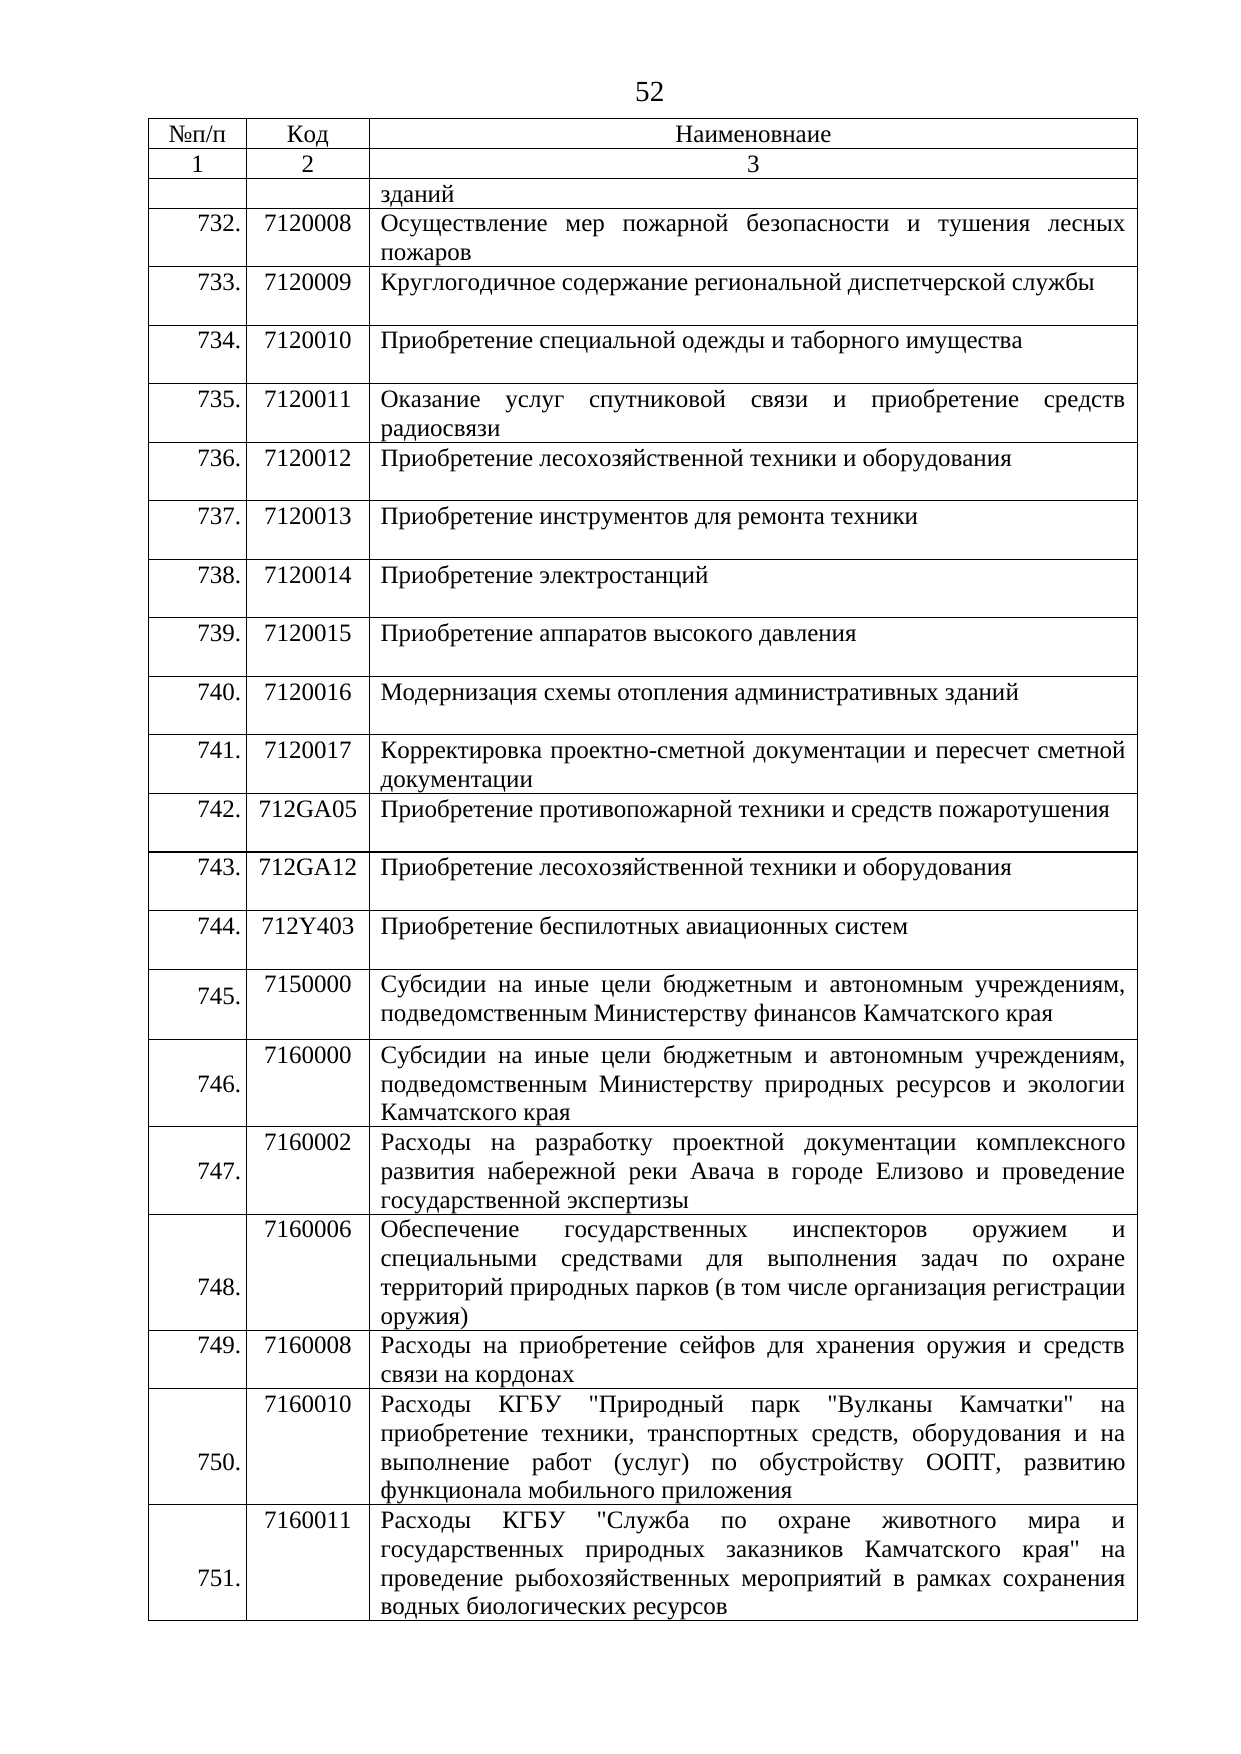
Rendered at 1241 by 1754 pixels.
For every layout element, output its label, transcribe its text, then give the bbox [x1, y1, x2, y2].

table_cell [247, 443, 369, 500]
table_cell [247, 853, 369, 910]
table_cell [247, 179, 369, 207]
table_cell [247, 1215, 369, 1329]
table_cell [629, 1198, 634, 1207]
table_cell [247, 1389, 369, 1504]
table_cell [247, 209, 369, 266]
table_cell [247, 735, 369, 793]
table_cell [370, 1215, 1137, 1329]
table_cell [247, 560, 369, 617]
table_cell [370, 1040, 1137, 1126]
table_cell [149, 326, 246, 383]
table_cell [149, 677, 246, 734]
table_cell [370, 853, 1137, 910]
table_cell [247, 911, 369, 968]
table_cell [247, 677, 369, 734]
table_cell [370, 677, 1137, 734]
table_cell 3 [370, 149, 1137, 178]
table_cell 2 [247, 149, 369, 178]
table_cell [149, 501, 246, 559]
table_header №п/п [149, 119, 246, 148]
table_header Код [247, 119, 369, 148]
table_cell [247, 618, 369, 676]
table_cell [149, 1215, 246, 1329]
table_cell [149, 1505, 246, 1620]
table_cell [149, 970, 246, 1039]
table_cell 1 [149, 149, 246, 178]
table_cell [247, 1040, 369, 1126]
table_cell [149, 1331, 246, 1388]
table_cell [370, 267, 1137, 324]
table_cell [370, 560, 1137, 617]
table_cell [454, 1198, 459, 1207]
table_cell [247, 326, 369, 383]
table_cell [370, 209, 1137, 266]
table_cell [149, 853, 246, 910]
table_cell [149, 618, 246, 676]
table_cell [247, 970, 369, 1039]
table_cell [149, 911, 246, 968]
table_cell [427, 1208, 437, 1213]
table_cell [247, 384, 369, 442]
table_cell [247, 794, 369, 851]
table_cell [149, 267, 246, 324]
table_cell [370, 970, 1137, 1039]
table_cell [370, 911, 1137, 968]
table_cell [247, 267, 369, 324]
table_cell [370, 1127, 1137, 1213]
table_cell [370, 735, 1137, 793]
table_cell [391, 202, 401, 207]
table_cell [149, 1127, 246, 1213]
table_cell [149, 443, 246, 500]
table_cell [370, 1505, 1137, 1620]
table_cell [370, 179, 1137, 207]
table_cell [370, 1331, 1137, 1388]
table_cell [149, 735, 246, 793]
table_header Наименовнаие [370, 119, 1137, 148]
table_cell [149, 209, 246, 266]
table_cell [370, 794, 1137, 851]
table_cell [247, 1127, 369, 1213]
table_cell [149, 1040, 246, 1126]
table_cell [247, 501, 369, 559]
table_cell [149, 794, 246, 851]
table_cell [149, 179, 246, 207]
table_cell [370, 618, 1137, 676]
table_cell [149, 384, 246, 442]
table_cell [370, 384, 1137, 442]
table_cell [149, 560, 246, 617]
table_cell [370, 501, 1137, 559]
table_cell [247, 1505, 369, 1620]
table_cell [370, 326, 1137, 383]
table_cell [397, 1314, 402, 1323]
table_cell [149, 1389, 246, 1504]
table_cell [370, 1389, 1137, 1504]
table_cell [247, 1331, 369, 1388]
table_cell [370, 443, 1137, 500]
